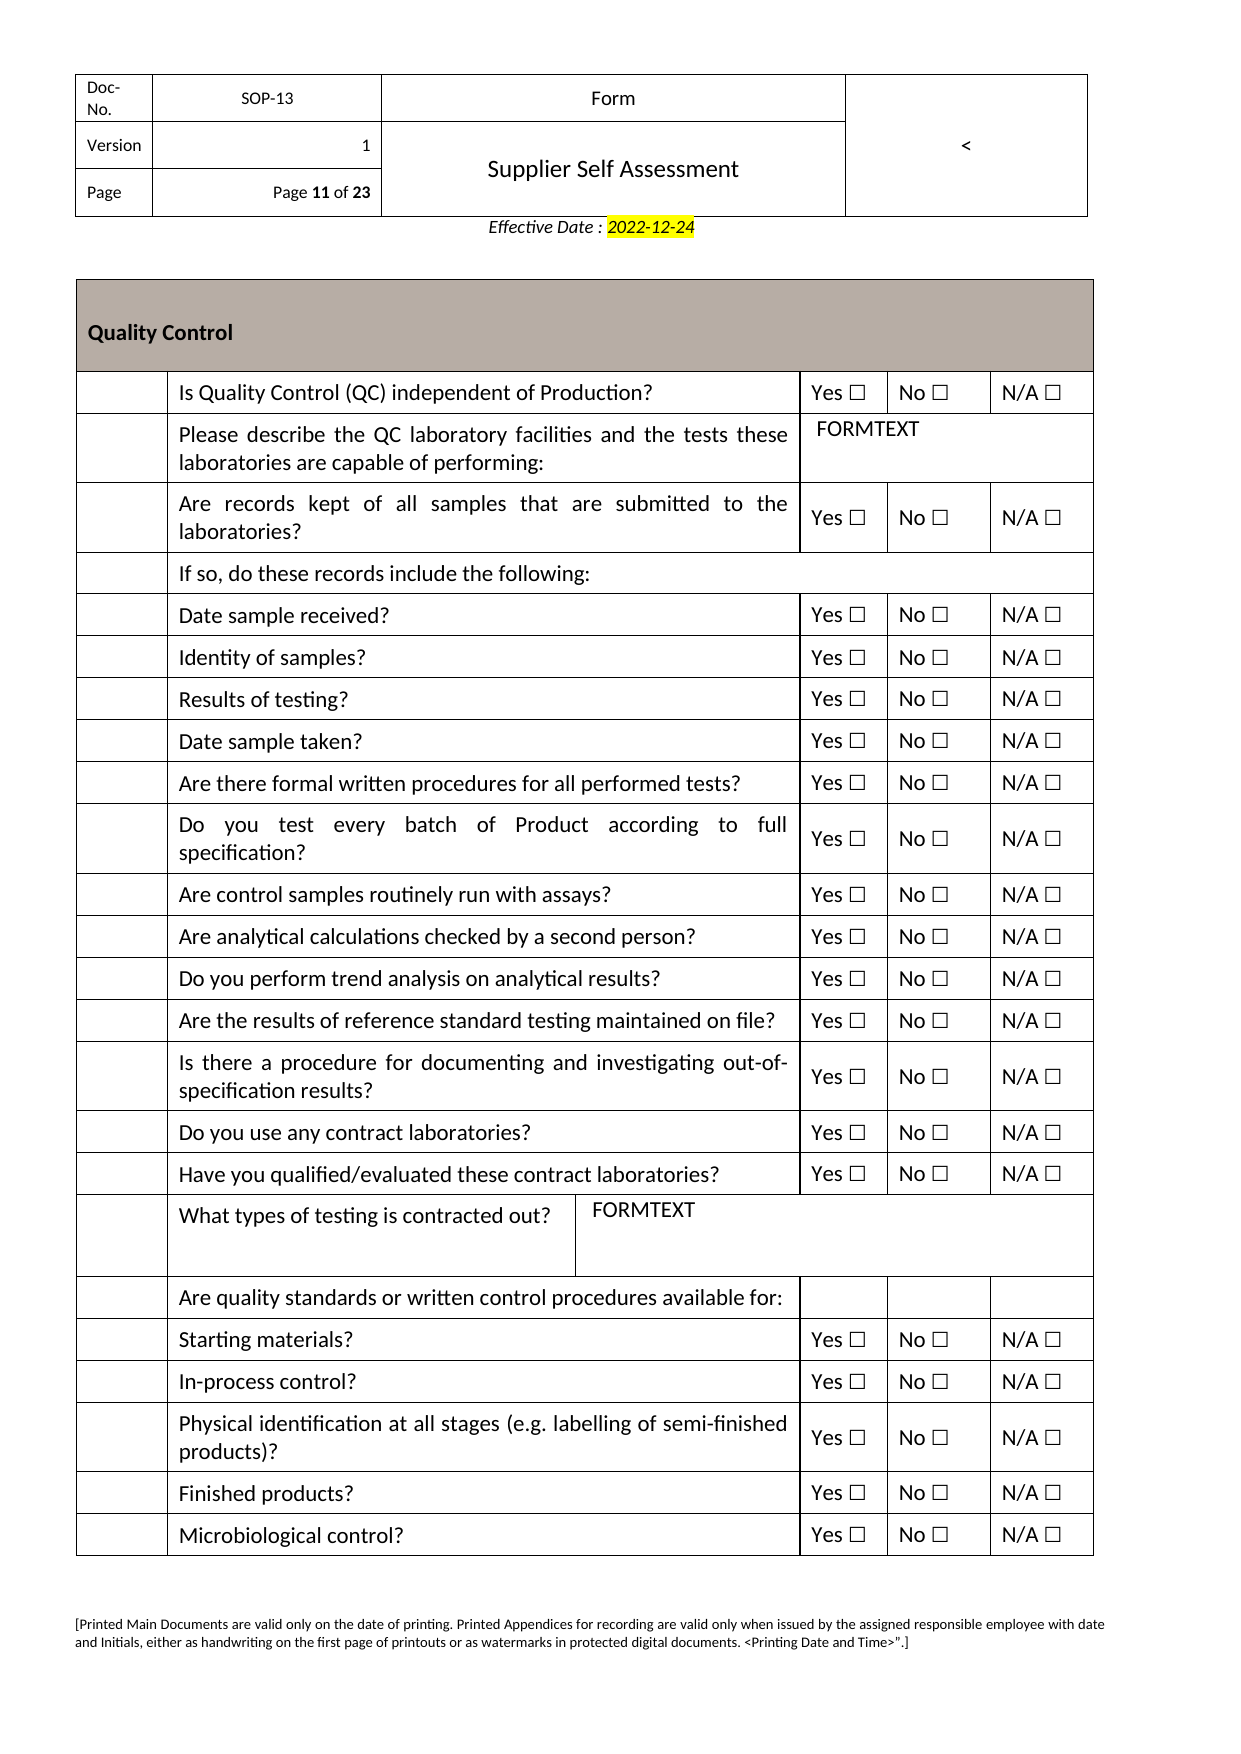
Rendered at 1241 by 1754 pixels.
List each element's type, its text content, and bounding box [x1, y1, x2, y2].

table_cell Yes [801, 1472, 887, 1513]
table_cell No [888, 958, 990, 999]
table_cell [77, 720, 167, 761]
table_cell No [888, 1472, 990, 1513]
table_cell Have you qualified/evaluated these contract laboratories? [168, 1153, 799, 1194]
table_cell [77, 1319, 167, 1360]
table_cell Yes [801, 804, 887, 873]
table_cell N/A [991, 1403, 1093, 1471]
table_cell Yes [801, 483, 887, 552]
table_cell Yes [801, 636, 887, 677]
table_cell [77, 1514, 167, 1555]
table_cell N/A [991, 678, 1093, 719]
table_cell [77, 804, 167, 873]
table_cell N/A [991, 594, 1093, 635]
table_cell Are analytical calculations checked by a second person? [168, 916, 799, 957]
table_cell [77, 1111, 167, 1152]
table_cell No [888, 1153, 990, 1194]
table_cell N/A [991, 916, 1093, 957]
table_cell No [888, 1111, 990, 1152]
table_cell No [888, 1514, 990, 1555]
table_cell No [888, 594, 990, 635]
table_cell No [888, 678, 990, 719]
table_cell Yes [801, 720, 887, 761]
table_cell N/A [991, 1319, 1093, 1360]
table_cell [77, 1195, 167, 1276]
table_cell N/A [991, 874, 1093, 915]
table_cell No [888, 1361, 990, 1402]
table_cell [77, 636, 167, 677]
table_cell Physical identification at all stages (e.g. labelling of semi-finished products)? [168, 1403, 799, 1471]
table_cell N/A [991, 1111, 1093, 1152]
table_cell [77, 916, 167, 957]
table_cell Yes [801, 1403, 887, 1471]
table_cell [77, 874, 167, 915]
table_cell Are records kept of all samples that are submitted to the laboratories? [168, 483, 799, 552]
table_cell Yes [801, 958, 887, 999]
table_cell N/A [991, 1472, 1093, 1513]
table_cell Please describe the QC laboratory facilities and the tests these laboratories are capable of performing: [168, 414, 799, 482]
table_cell No [888, 720, 990, 761]
table_cell Is Quality Control (QC) independent of Production? [168, 372, 799, 413]
table_cell Yes [801, 1042, 887, 1110]
table_cell Yes [801, 1153, 887, 1194]
table_cell N/A [991, 483, 1093, 552]
table_cell Yes [801, 762, 887, 803]
table_cell [991, 1277, 1093, 1318]
table_cell [77, 483, 167, 552]
table_cell Yes [801, 678, 887, 719]
table_cell No [888, 483, 990, 552]
table_cell [888, 1277, 990, 1318]
table_cell Results of testing? [168, 678, 799, 719]
table_cell [77, 594, 167, 635]
table_cell [77, 372, 167, 413]
table_cell No [888, 636, 990, 677]
table_cell [77, 958, 167, 999]
table_cell No [888, 762, 990, 803]
table_cell Identity of samples? [168, 636, 799, 677]
table_cell Are the results of reference standard testing maintained on file? [168, 1000, 799, 1041]
table_cell Yes [801, 372, 887, 413]
table_cell N/A [991, 1514, 1093, 1555]
table_cell [77, 678, 167, 719]
table_cell [77, 1277, 167, 1318]
table_cell N/A [991, 1153, 1093, 1194]
table_cell [77, 762, 167, 803]
table_cell [801, 414, 1093, 482]
table_cell Are quality standards or written control procedures available for: [168, 1277, 799, 1318]
table_cell Microbiological control? [168, 1514, 799, 1555]
table_cell [77, 1153, 167, 1194]
table_cell Yes [801, 1361, 887, 1402]
table_cell N/A [991, 762, 1093, 803]
table_cell Yes [801, 1000, 887, 1041]
table_cell N/A [991, 372, 1093, 413]
table_cell Are control samples routinely run with assays? [168, 874, 799, 915]
table_cell [77, 414, 167, 482]
table_cell Date sample taken? [168, 720, 799, 761]
table_cell No [888, 874, 990, 915]
table_cell In-process control? [168, 1361, 799, 1402]
table_cell [77, 1042, 167, 1110]
table_header Quality Control [77, 280, 1093, 371]
table_cell No [888, 1403, 990, 1471]
table_cell If so, do these records include the following: [168, 553, 1093, 593]
table_cell [77, 1000, 167, 1041]
table_cell [77, 1472, 167, 1513]
table_cell N/A [991, 636, 1093, 677]
table_cell Yes [801, 874, 887, 915]
table_cell What types of testing is contracted out? [168, 1195, 575, 1276]
table_cell No [888, 372, 990, 413]
table_cell [576, 1195, 1093, 1276]
table_cell No [888, 1319, 990, 1360]
table_cell No [888, 1042, 990, 1110]
table_cell Yes [801, 1319, 887, 1360]
table_cell N/A [991, 720, 1093, 761]
table_cell N/A [991, 1361, 1093, 1402]
table_cell Yes [801, 1111, 887, 1152]
table_cell [801, 1277, 887, 1318]
table_cell Do you test every batch of Product according to full specification? [168, 804, 799, 873]
table_cell [77, 1361, 167, 1402]
table_cell N/A [991, 958, 1093, 999]
table_cell Finished products? [168, 1472, 799, 1513]
table_cell Yes [801, 594, 887, 635]
table_cell Are there formal written procedures for all performed tests? [168, 762, 799, 803]
table_cell Starting materials? [168, 1319, 799, 1360]
table_cell No [888, 1000, 990, 1041]
table_cell Do you perform trend analysis on analytical results? [168, 958, 799, 999]
table_cell N/A [991, 1042, 1093, 1110]
table_cell Yes [801, 916, 887, 957]
table_cell N/A [991, 804, 1093, 873]
table_cell [77, 553, 167, 593]
table_cell Is there a procedure for documenting and investigating out-of-specification results? [168, 1042, 799, 1110]
table_cell Date sample received? [168, 594, 799, 635]
table_cell No [888, 804, 990, 873]
table_cell [77, 1403, 167, 1471]
table_cell Yes [801, 1514, 887, 1555]
table_cell N/A [991, 1000, 1093, 1041]
table_cell No [888, 916, 990, 957]
table_cell Do you use any contract laboratories? [168, 1111, 799, 1152]
